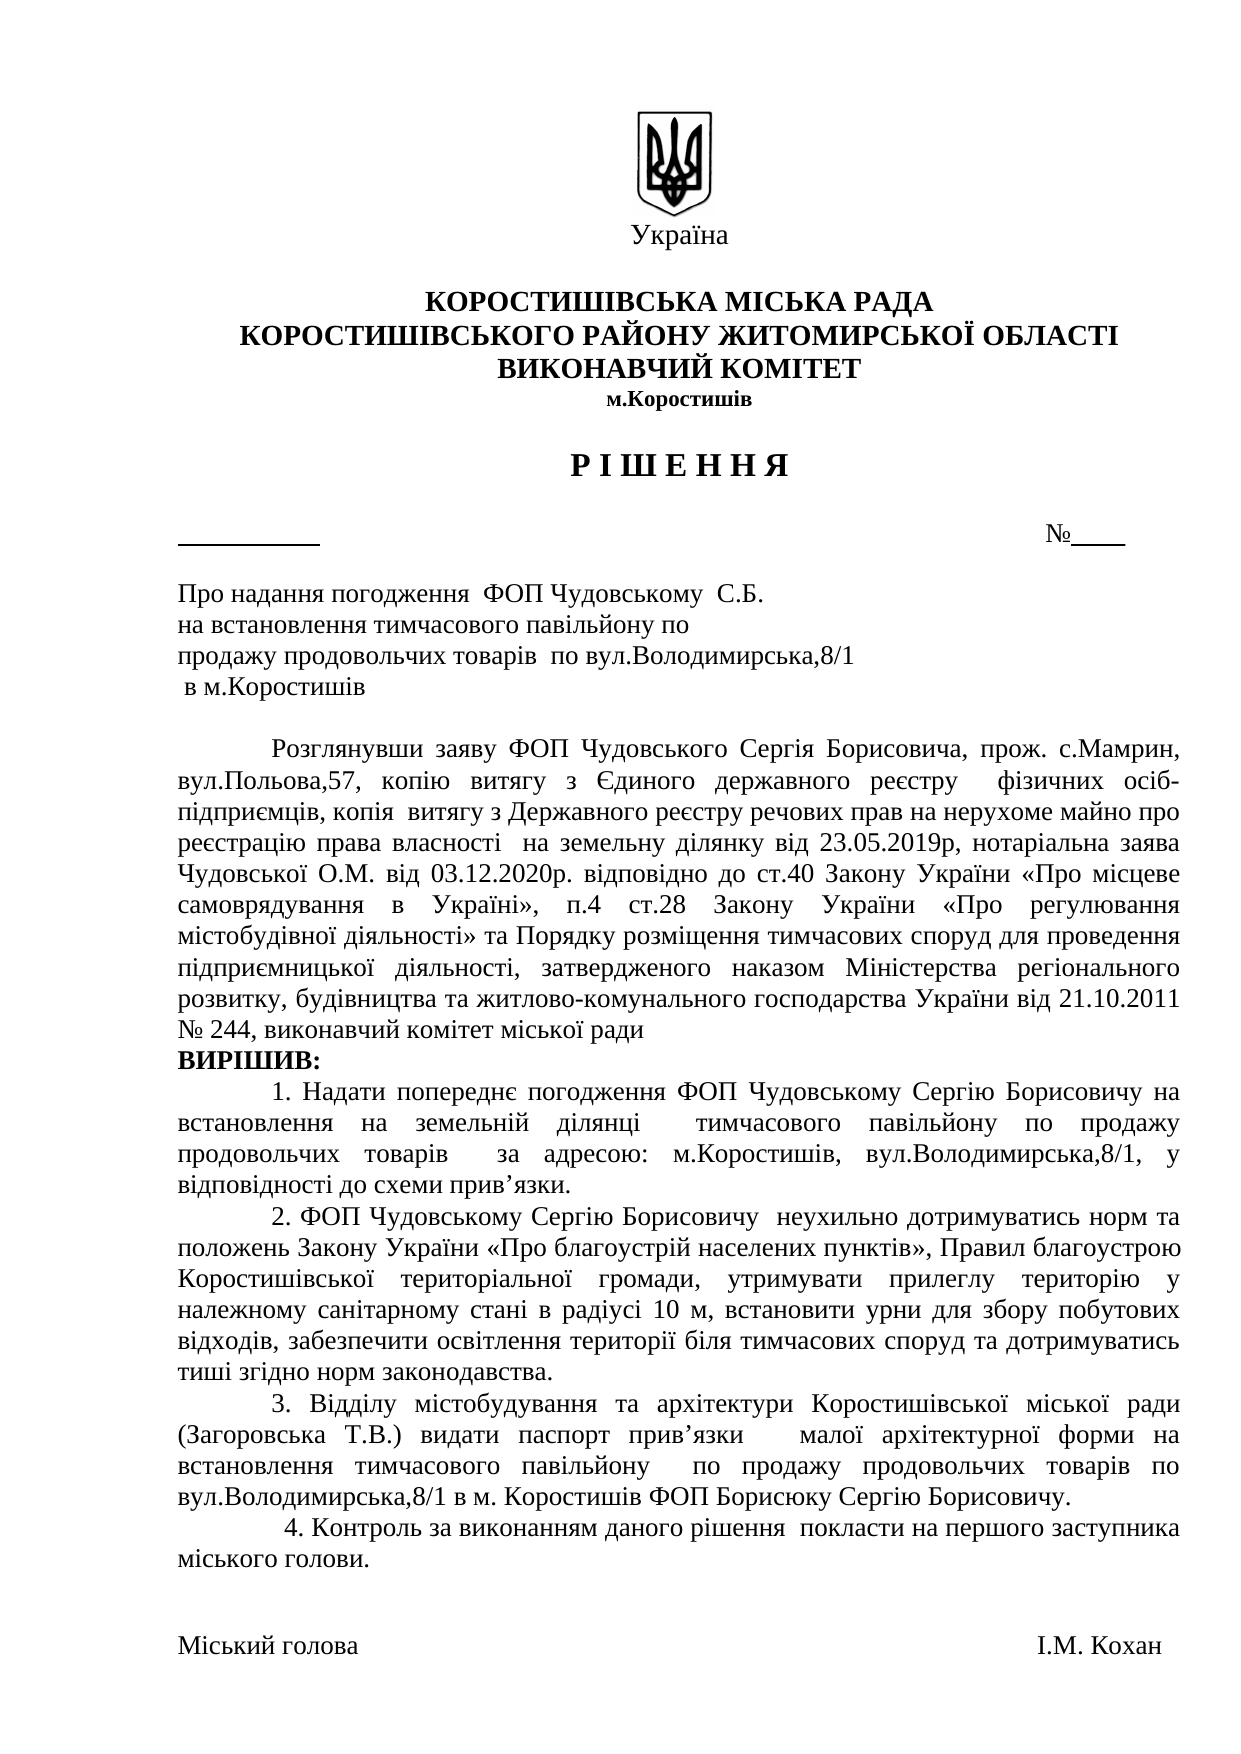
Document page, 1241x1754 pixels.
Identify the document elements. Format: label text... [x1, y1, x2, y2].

text Про надання погодження ФОП Чудовському С.Б. [177, 577, 1181, 608]
text 1. Надати попереднє погодження ФОП Чудовському Сергію Борисовичу на встановлення на земельній ділянці тимчасового павільйону по продажу продовольчих товарів за адресою: м.Коростишів, вул.Володимирська,8/1, у відповідності до схеми прив’язки. [177, 1075, 1181, 1200]
text 2. ФОП Чудовському Сергію Борисовичу неухильно дотримуватись норм та положень Закону України «Про благоустрій населених пунктів», Правил благоустрою Коростишівської територіальної громади, утримувати прилеглу територію у належному санітарному стані в радіусі 10 м, встановити урни для збору побутових відходів, забезпечити освітлення території біля тимчасових споруд та дотримуватись тиші згідно норм законодавства. [177, 1200, 1181, 1387]
text 3. Відділу містобудування та архітектури Коростишівської міської ради (Загоровська Т.В.) видати паспорт прив’язки малої архітектурної форми на встановлення тимчасового павільйону по продажу продовольчих товарів по вул.Володимирська,8/1 в м. Коростишів ФОП Борисюку Сергію Борисовичу. [177, 1387, 1181, 1511]
text продажу продовольчих товарів по вул.Володимирська,8/1 [177, 639, 1181, 670]
text __________ №____ [177, 517, 1181, 548]
text ВИРІШИВ: [177, 1044, 1181, 1075]
text Р І Ш Е Н Н Я [177, 445, 1181, 483]
text Україна [177, 217, 1181, 251]
text в м.Коростишів [177, 670, 1181, 701]
text на встановлення тимчасового павільйону по [177, 608, 1181, 639]
text 4. Контроль за виконанням даного рішення покласти на першого заступника міського голови. [177, 1511, 1181, 1573]
title ВИКОНАВЧИЙ КОМІТЕТ [177, 352, 1181, 385]
text Розглянувши заяву ФОП Чудовського Сергія Борисовича, прож. с.Мамрин, вул.Польова,57, копію витягу з Єдиного державного реєстру фізичних осіб-підприємців, копія витягу з Державного реєстру речових прав на нерухоме майно про реєстрацію права власності на земельну ділянку від 23.05.2019р, нотаріальна заява Чудовської О.М. від 03.12.2020р. відповідно до ст.40 Закону України «Про місцеве самоврядування в Україні», п.4 ст.28 Закону України «Про регулювання містобудівної діяльності» та Порядку розміщення тимчасових споруд для проведення підприємницької діяльності, затвердженого наказом Міністерства регіонального розвитку, будівництва та житлово-комунального господарства України від 21.10.2011 № 244, виконавчий комітет міської ради [177, 733, 1181, 1044]
text м.Коростишів [177, 385, 1181, 412]
title КОРОСТИШІВСЬКА МІСЬКА РАДА [177, 284, 1181, 318]
text Міський голова І.М. Кохан [177, 1629, 1181, 1660]
title КОРОСТИШІВСЬКОГО РАЙОНУ ЖИТОМИРСЬКОЇ ОБЛАСТІ [177, 318, 1181, 352]
